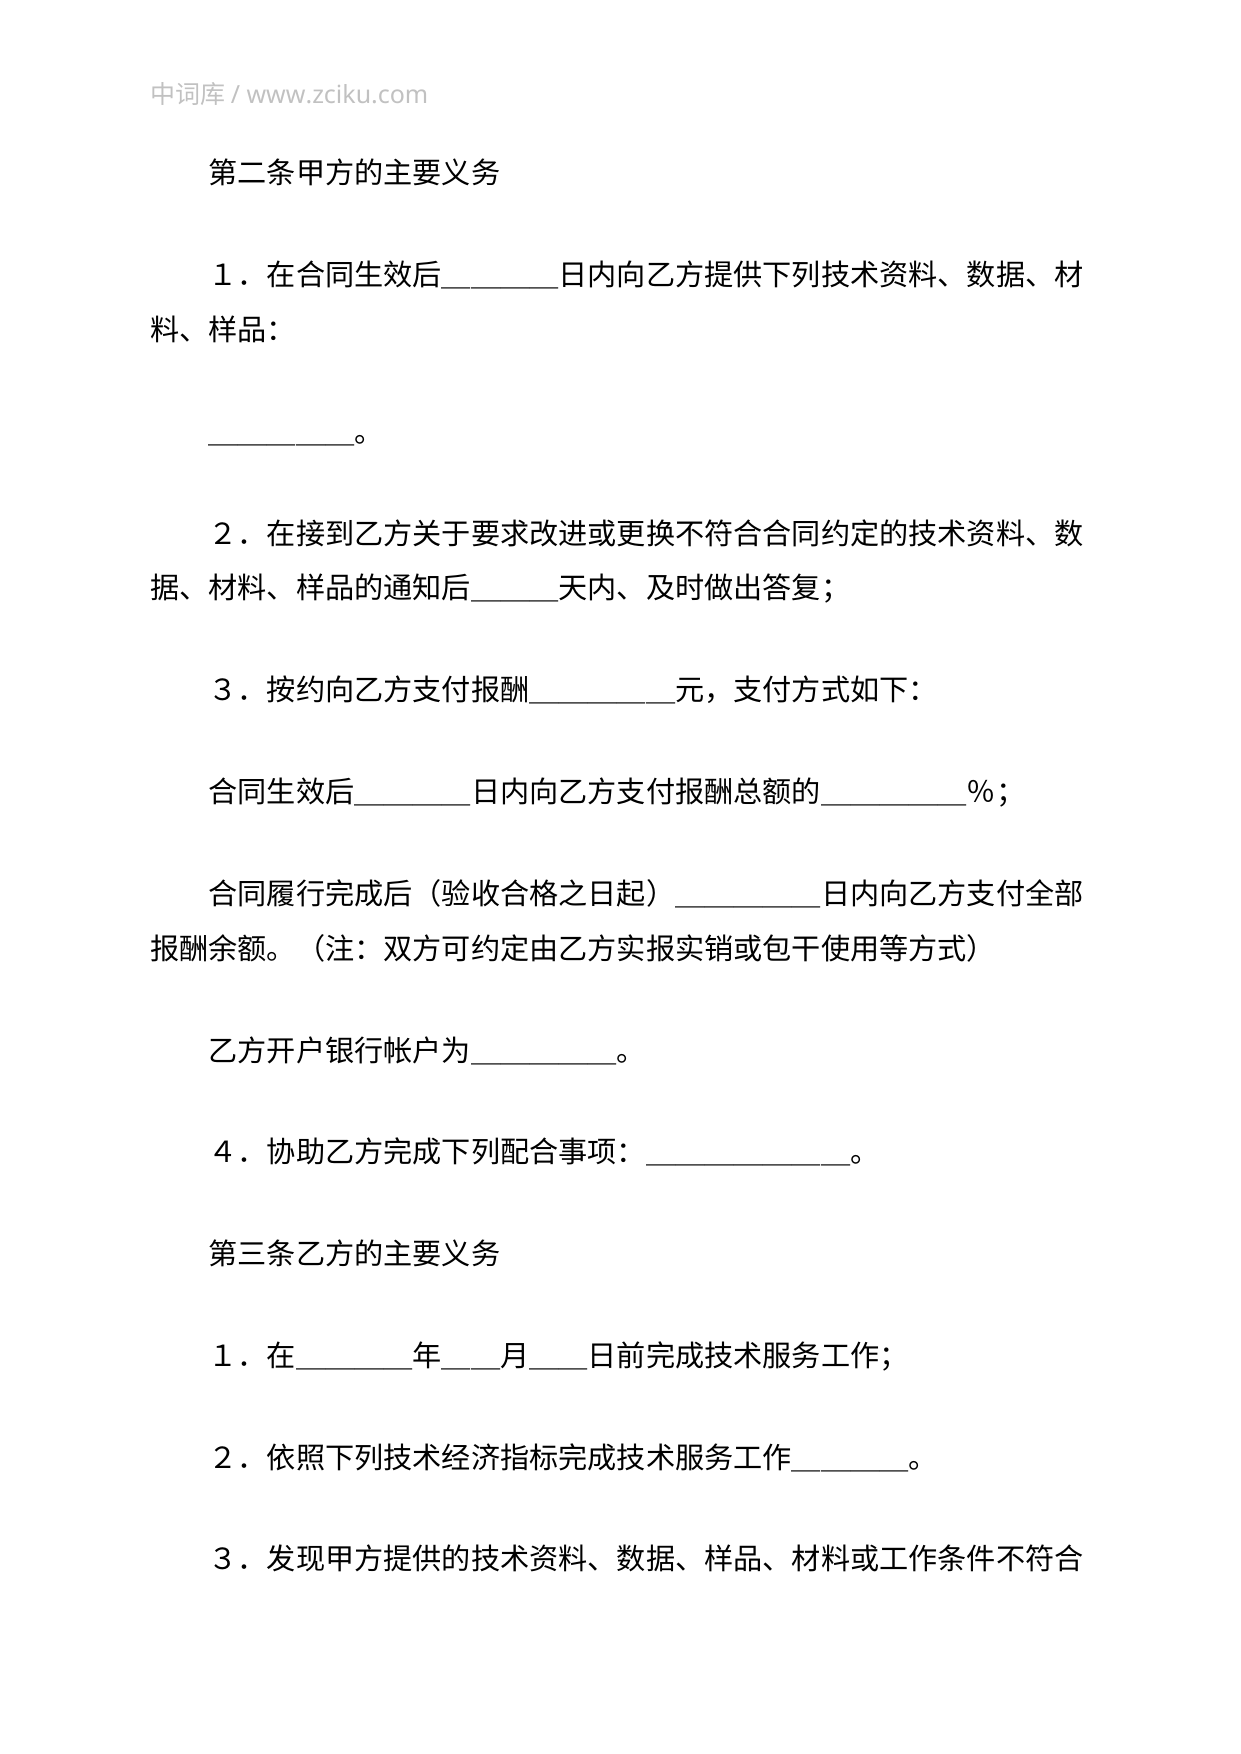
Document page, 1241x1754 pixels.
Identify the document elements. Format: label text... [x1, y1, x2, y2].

text ２．依照下列技术经济指标完成技术服务工作＿＿＿＿。 [150, 1434, 1090, 1476]
text ＿＿＿＿＿。 [150, 408, 1090, 451]
text 合同生效后＿＿＿＿日内向乙方支付报酬总额的＿＿＿＿＿％； [150, 769, 1090, 811]
text １．在＿＿＿＿年＿＿月＿＿日前完成技术服务工作； [150, 1332, 1090, 1375]
text 第二条甲方的主要义务 [150, 150, 1090, 192]
text ２．在接到乙方关于要求改进或更换不符合合同约定的技术资料、数据、材料、样品的通知后＿＿＿天内、及时做出答复； [150, 510, 1090, 607]
text ４．协助乙方完成下列配合事项：＿＿＿＿＿＿＿。 [150, 1129, 1090, 1171]
text 乙方开户银行帐户为＿＿＿＿＿。 [150, 1027, 1090, 1069]
text １．在合同生效后＿＿＿＿日内向乙方提供下列技术资料、数据、材料、样品： [150, 252, 1090, 349]
text 第三条乙方的主要义务 [150, 1231, 1090, 1273]
text ３．按约向乙方支付报酬＿＿＿＿＿元，支付方式如下： [150, 667, 1090, 709]
text 合同履行完成后（验收合格之日起）＿＿＿＿＿日内向乙方支付全部报酬余额。（注：双方可约定由乙方实报实销或包干使用等方式） [150, 870, 1090, 968]
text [150, 1536, 1090, 1578]
